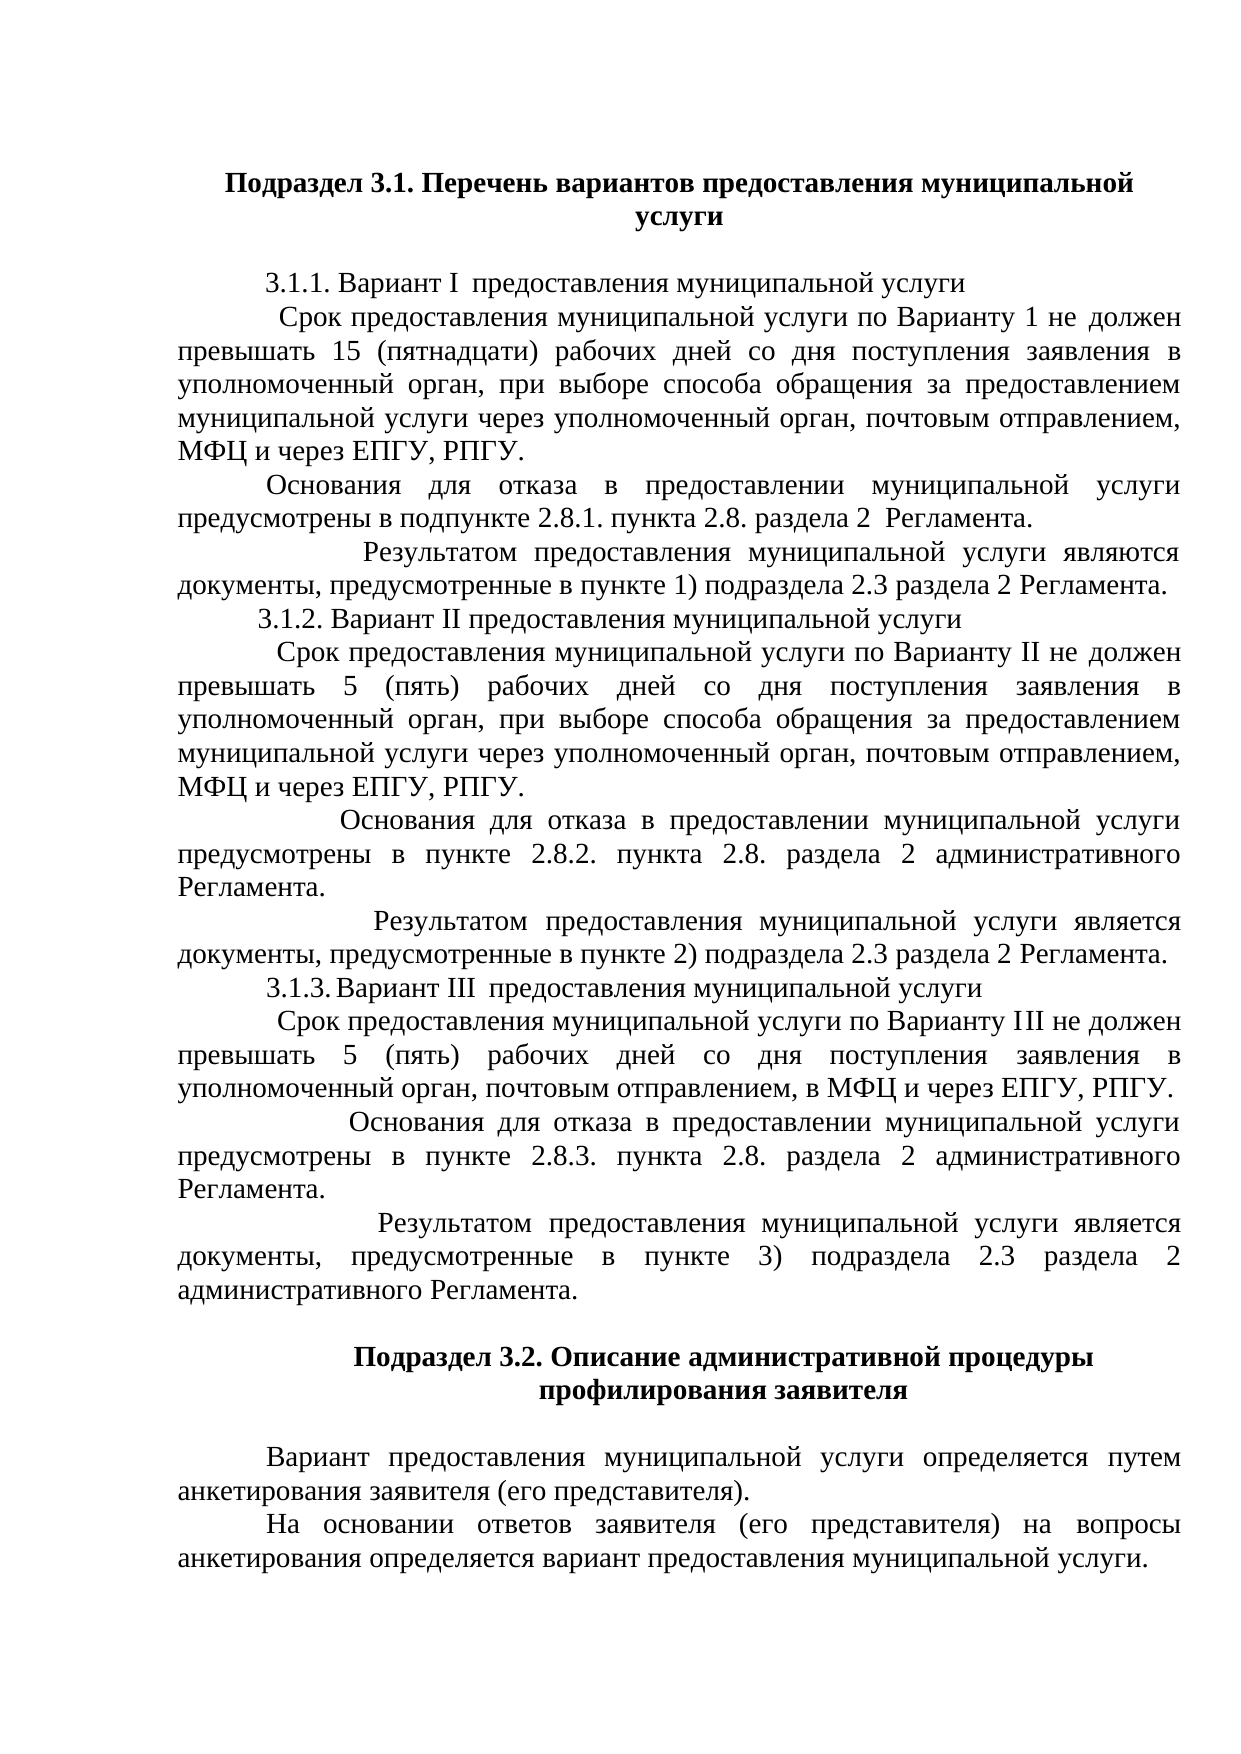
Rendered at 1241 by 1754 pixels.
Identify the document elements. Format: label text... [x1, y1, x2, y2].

text Срок предоставления муниципальной услуги по Варианту 1 не должен превышать 15 (пятнадцати) рабочих дней со дня поступления заявления в уполномоченный орган, при выборе способа обращения за предоставлением муниципальной услуги через уполномоченный орган, почтовым отправлением, МФЦ и через ЕПГУ, РПГУ. [177, 299, 1181, 467]
text Результатом предоставления муниципальной услуги являются документы, предусмотренные в пункте 1) подраздела 2.3 раздела 2 Регламента. [177, 534, 1181, 601]
text Подраздел 3.2. Описание административной процедуры [266, 1339, 1181, 1372]
text Срок предоставления муниципальной услуги по Варианту III не должен превышать 5 (пять) рабочих дней со дня поступления заявления в уполномоченный орган, почтовым отправлением, в МФЦ и через ЕПГУ, РПГУ. [177, 1003, 1181, 1104]
text 3.1.2. Вариант II предоставления муниципальной услуги [177, 601, 1181, 634]
list Вариант III предоставления муниципальной услуги [266, 970, 1181, 1003]
text профилирования заявителя [266, 1372, 1181, 1406]
text Основания для отказа в предоставлении муниципальной услуги предусмотрены в подпункте 2.8.1. пункта 2.8. раздела 2 Регламента. [177, 467, 1181, 534]
text 3.1.1. Вариант I предоставления муниципальной услуги [177, 266, 1181, 299]
text Подраздел 3.1. Перечень вариантов предоставления муниципальной услуги [177, 165, 1181, 232]
text Результатом предоставления муниципальной услуги является документы, предусмотренные в пункте 3) подраздела 2.3 раздела 2 административного Регламента. [177, 1205, 1181, 1305]
text На основании ответов заявителя (его представителя) на вопросы анкетирования определяется вариант предоставления муниципальной услуги. [177, 1507, 1181, 1574]
text Результатом предоставления муниципальной услуги является документы, предусмотренные в пункте 2) подраздела 2.3 раздела 2 Регламента. [177, 903, 1181, 970]
text Срок предоставления муниципальной услуги по Варианту II не должен превышать 5 (пять) рабочих дней со дня поступления заявления в уполномоченный орган, при выборе способа обращения за предоставлением муниципальной услуги через уполномоченный орган, почтовым отправлением, МФЦ и через ЕПГУ, РПГУ. [177, 634, 1181, 802]
text Вариант предоставления муниципальной услуги определяется путем анкетирования заявителя (его представителя). [177, 1439, 1181, 1507]
text Основания для отказа в предоставлении муниципальной услуги предусмотрены в пункте 2.8.2. пункта 2.8. раздела 2 административного Регламента. [177, 802, 1181, 903]
text Основания для отказа в предоставлении муниципальной услуги предусмотрены в пункте 2.8.3. пункта 2.8. раздела 2 административного Регламента. [177, 1104, 1181, 1205]
